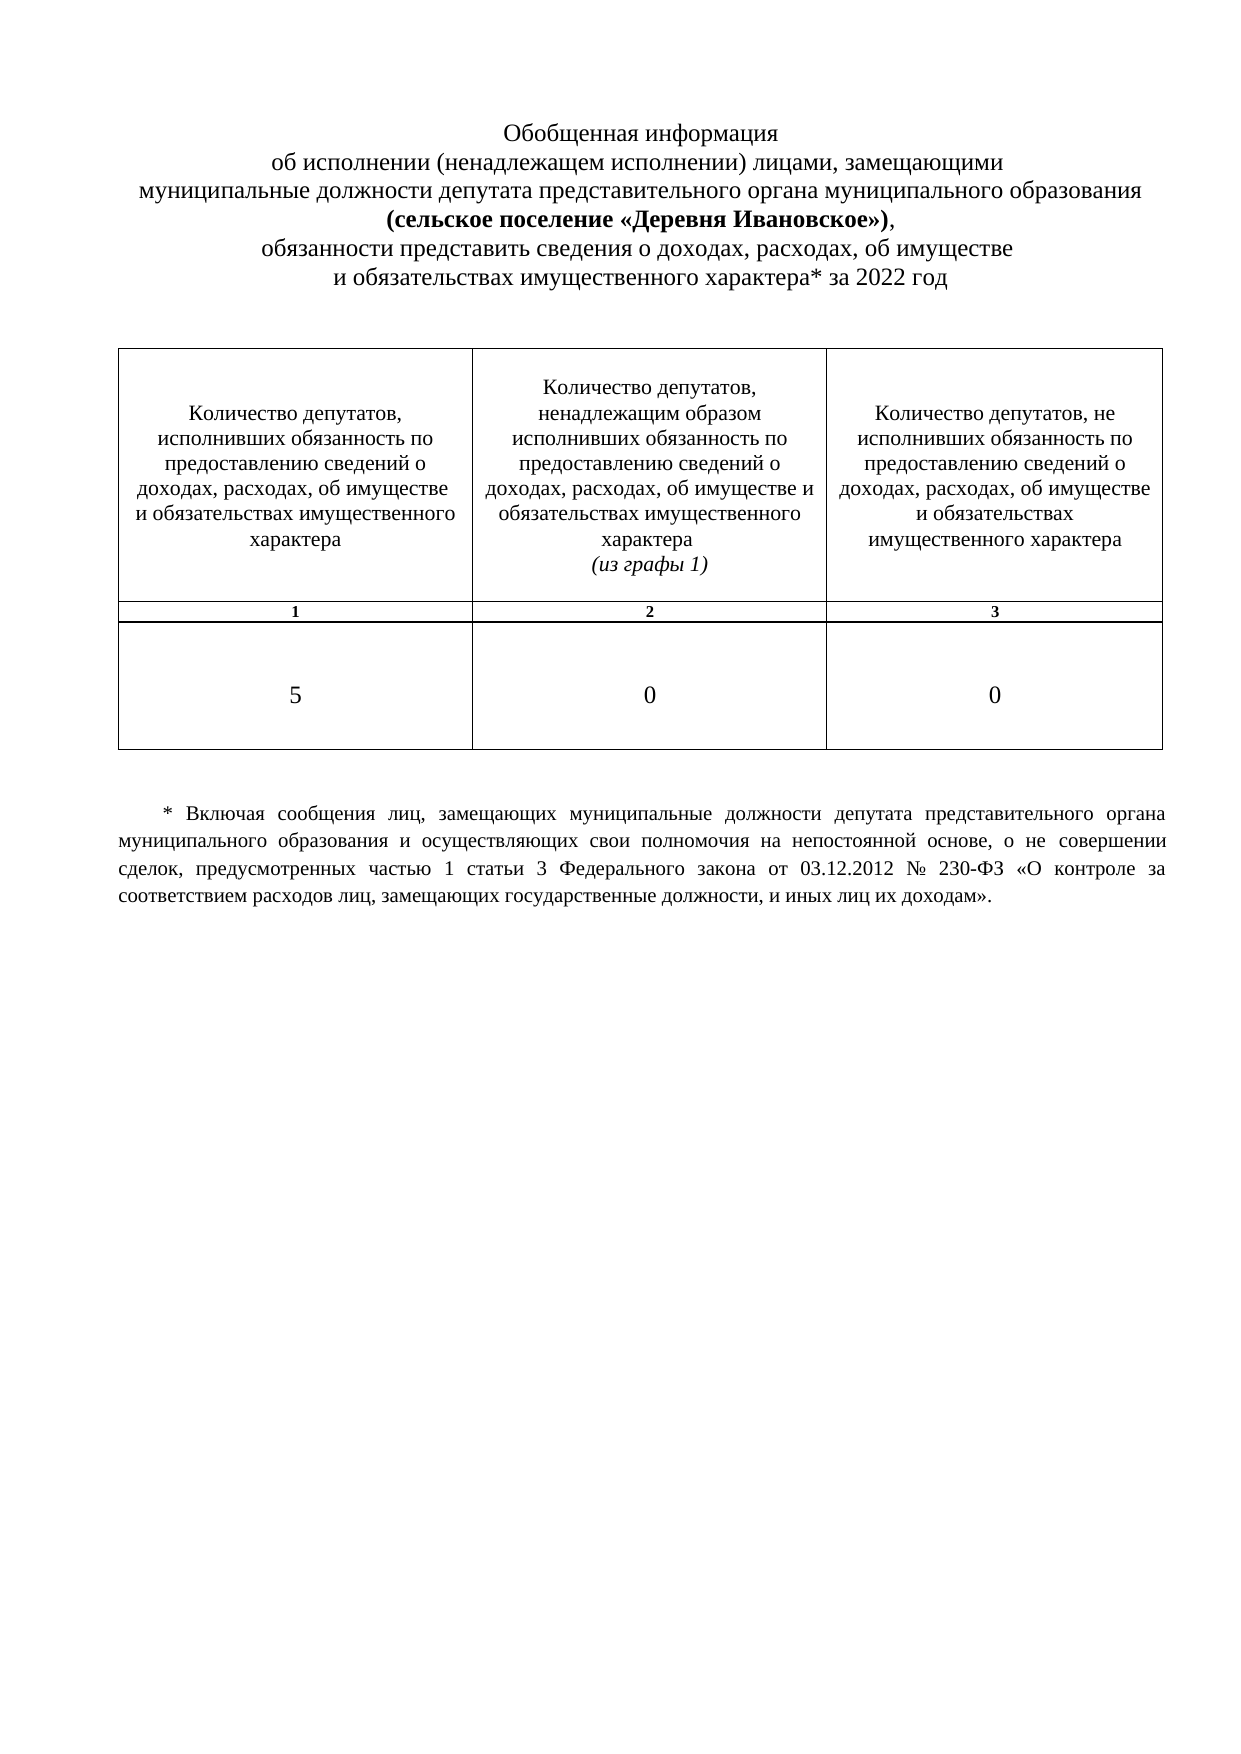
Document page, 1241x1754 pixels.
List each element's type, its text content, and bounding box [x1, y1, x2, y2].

table_cell 5 [119, 623, 472, 748]
text * Включая сообщения лиц, замещающих муниципальные должности депутата представительного органа муниципального образования и осуществляющих свои полномочия на непостоянной основе, о не совершении сделок, предусмотренных частью 1 статьи 3 Федерального закона от 03.12.2012 № 230-ФЗ «О контроле за соответствием расходов лиц, замещающих государственные должности, и иных лиц их доходам». [118, 801, 1167, 907]
table_cell 2 [473, 602, 826, 621]
table_cell Количество депутатов, не исполнивших обязанность по предоставлению сведений о доходах, расходах, об имуществе и обязательствах имущественного характера [827, 349, 1162, 601]
table_cell 0 [473, 623, 826, 748]
table_cell 3 [827, 602, 1162, 621]
table_cell Количество депутатов, исполнивших обязанность по предоставлению сведений о доходах, расходах, об имуществе и обязательствах имущественного характера [119, 349, 472, 601]
table_cell Количество депутатов, ненадлежащим образом исполнивших обязанность по предоставлению сведений о доходах, расходах, об имуществе и обязательствах имущественного характера (из графы 1) [473, 349, 826, 601]
table_cell 1 [119, 602, 472, 621]
table_header Обобщенная информация об исполнении (ненадлежащем исполнении) лицами, замещающими муниципальные должности депутата представительного органа муниципального образования (сельское поселение «Деревня Ивановское»), обязанности представить сведения о доходах, расходах, об имуществе и обязательствах имущественного характера* за 2022 год [118, 118, 1163, 348]
table_cell 0 [827, 623, 1162, 748]
